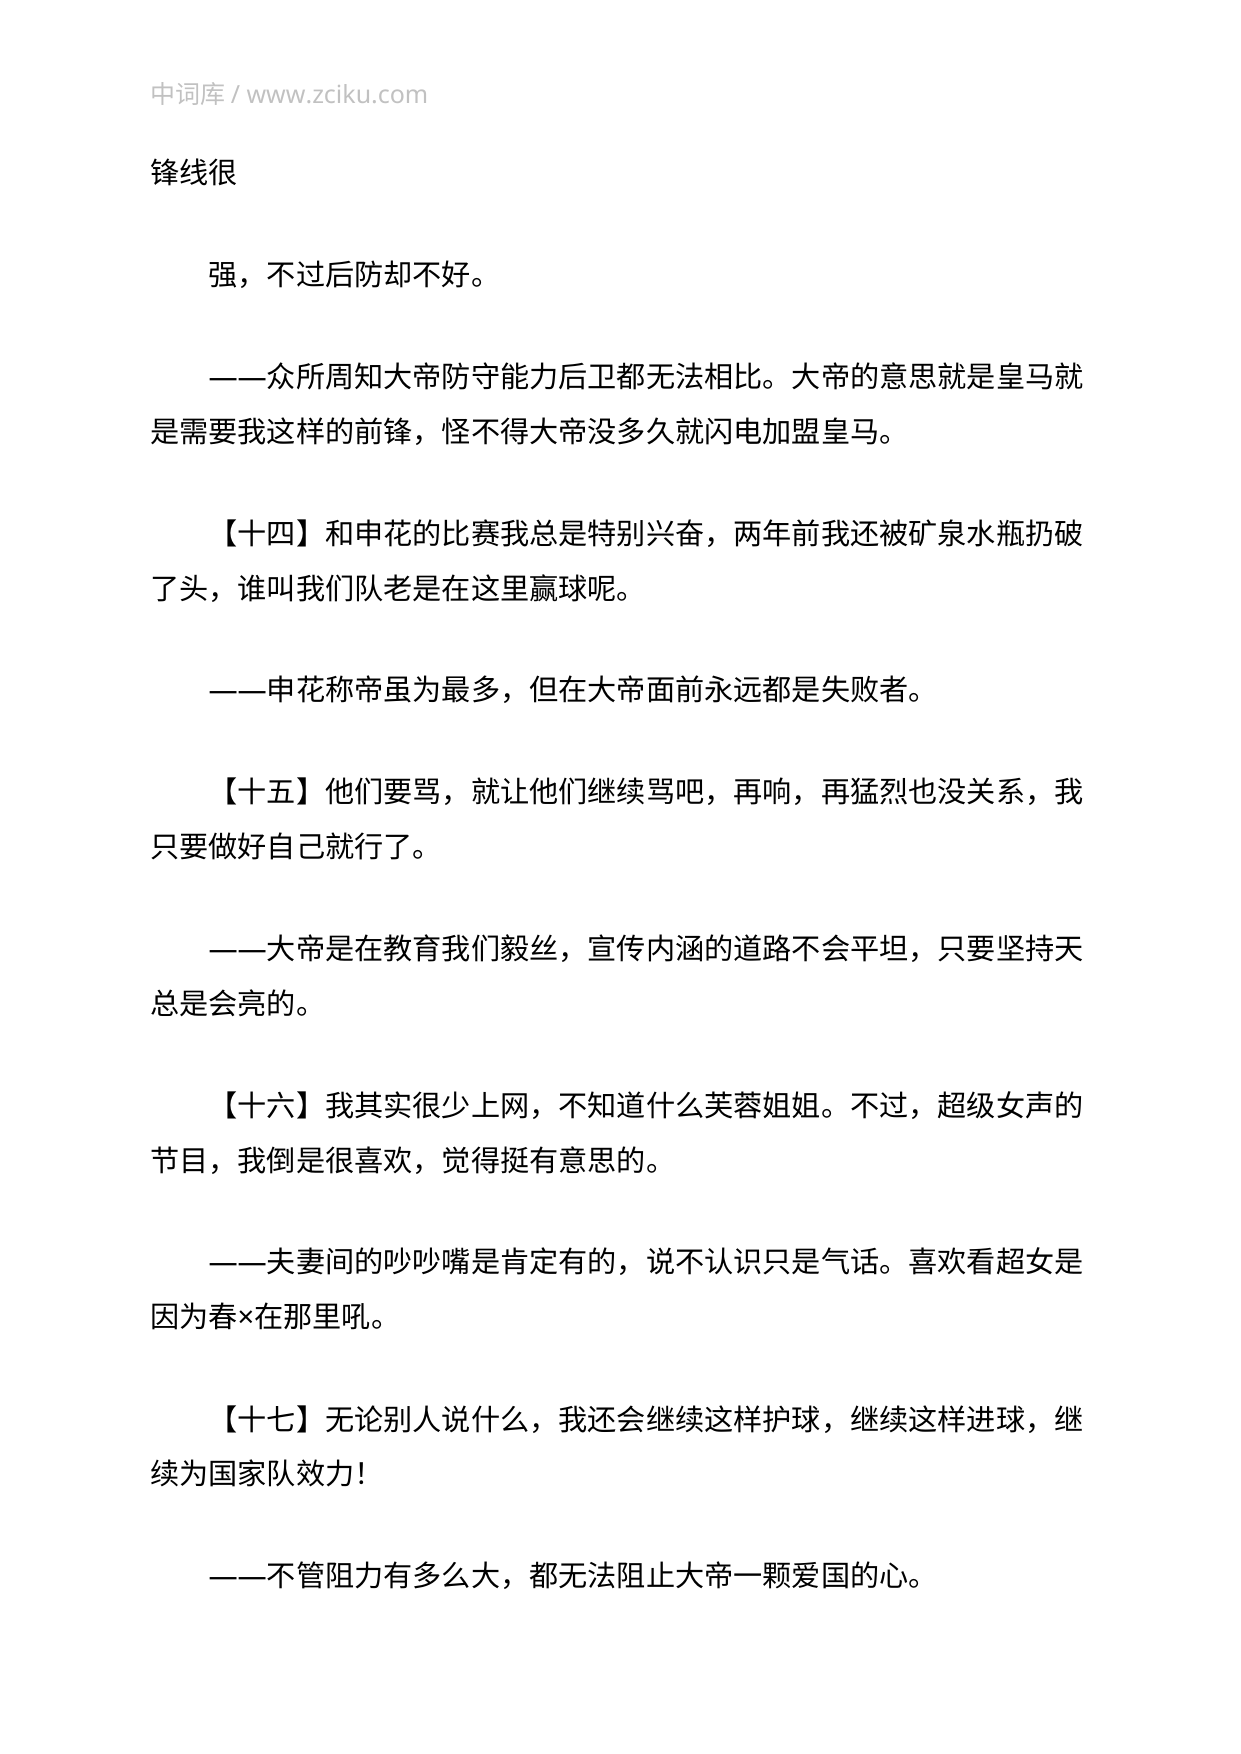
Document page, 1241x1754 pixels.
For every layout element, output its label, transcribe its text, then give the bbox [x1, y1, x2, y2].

text ——申花称帝虽为最多，但在大帝面前永远都是失败者。 [150, 667, 1090, 709]
text ——夫妻间的吵吵嘴是肯定有的，说不认识只是气话。喜欢看超女是因为春×在那里吼。 [150, 1239, 1090, 1336]
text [150, 150, 1090, 192]
text 【十七】无论别人说什么，我还会继续这样护球，继续这样进球，继续为国家队效力！ [150, 1396, 1090, 1493]
text 强，不过后防却不好。 [150, 252, 1090, 294]
text 【十六】我其实很少上网，不知道什么芙蓉姐姐。不过，超级女声的节目，我倒是很喜欢，觉得挺有意思的。 [150, 1082, 1090, 1179]
text 【十五】他们要骂，就让他们继续骂吧，再响，再猛烈也没关系，我只要做好自己就行了。 [150, 769, 1090, 866]
text ——众所周知大帝防守能力后卫都无法相比。大帝的意思就是皇马就是需要我这样的前锋，怪不得大帝没多久就闪电加盟皇马。 [150, 353, 1090, 451]
text 【十四】和申花的比赛我总是特别兴奋，两年前我还被矿泉水瓶扔破了头，谁叫我们队老是在这里赢球呢。 [150, 510, 1090, 607]
text ——大帝是在教育我们毅丝，宣传内涵的道路不会平坦，只要坚持天总是会亮的。 [150, 926, 1090, 1023]
text ——不管阻力有多么大，都无法阻止大帝一颗爱国的心。 [150, 1553, 1090, 1595]
